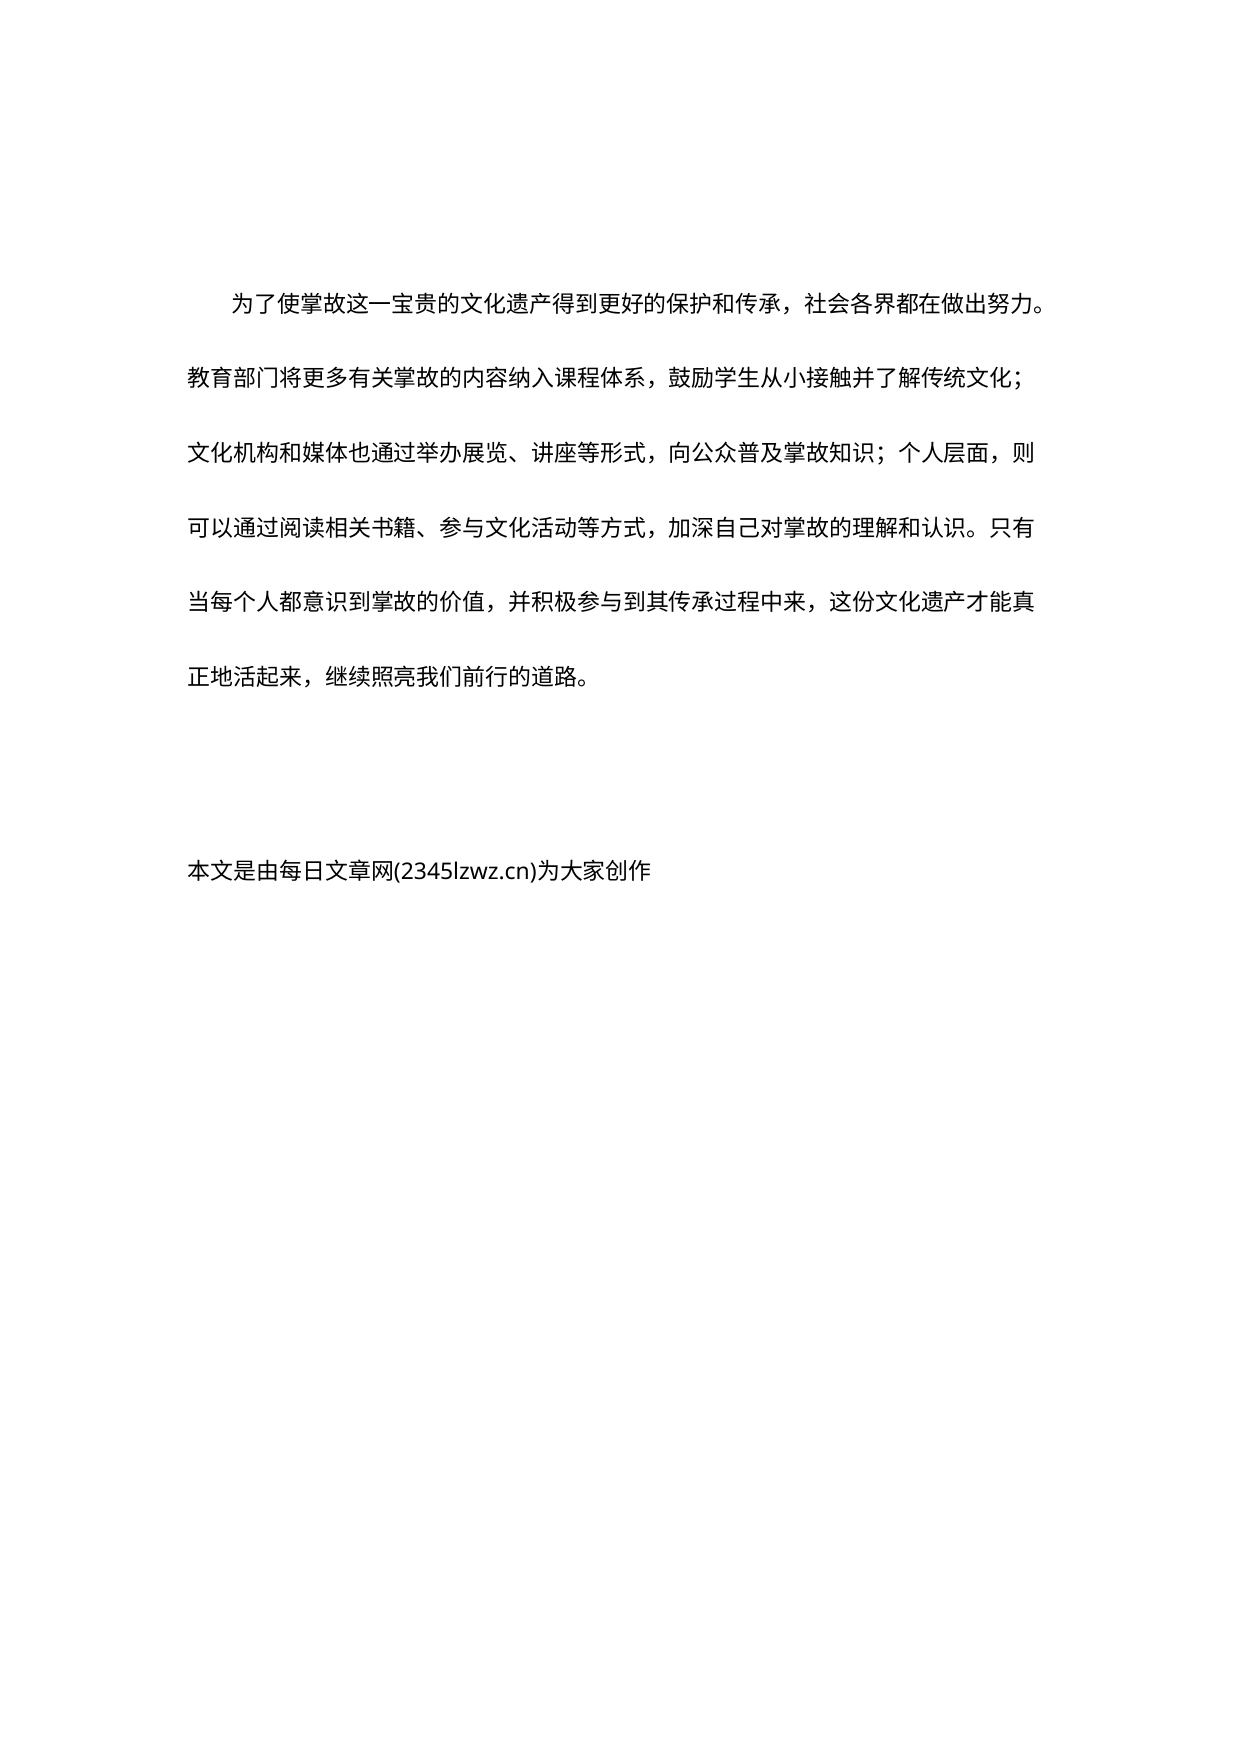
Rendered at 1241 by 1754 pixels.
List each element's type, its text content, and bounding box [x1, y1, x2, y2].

text 为了使掌故这一宝贵的文化遗产得到更好的保护和传承，社会各界都在做出努力。教育部门将更多有关掌故的内容纳入课程体系，鼓励学生从小接触并了解传统文化；文化机构和媒体也通过举办展览、讲座等形式，向公众普及掌故知识；个人层面，则可以通过阅读相关书籍、参与文化活动等方式，加深自己对掌故的理解和认识。只有当每个人都意识到掌故的价值，并积极参与到其传承过程中来，这份文化遗产才能真正地活起来，继续照亮我们前行的道路。 [187, 270, 1053, 708]
text 本文是由每日文章网(2345lzwz.cn)为大家创作 [187, 837, 1053, 902]
